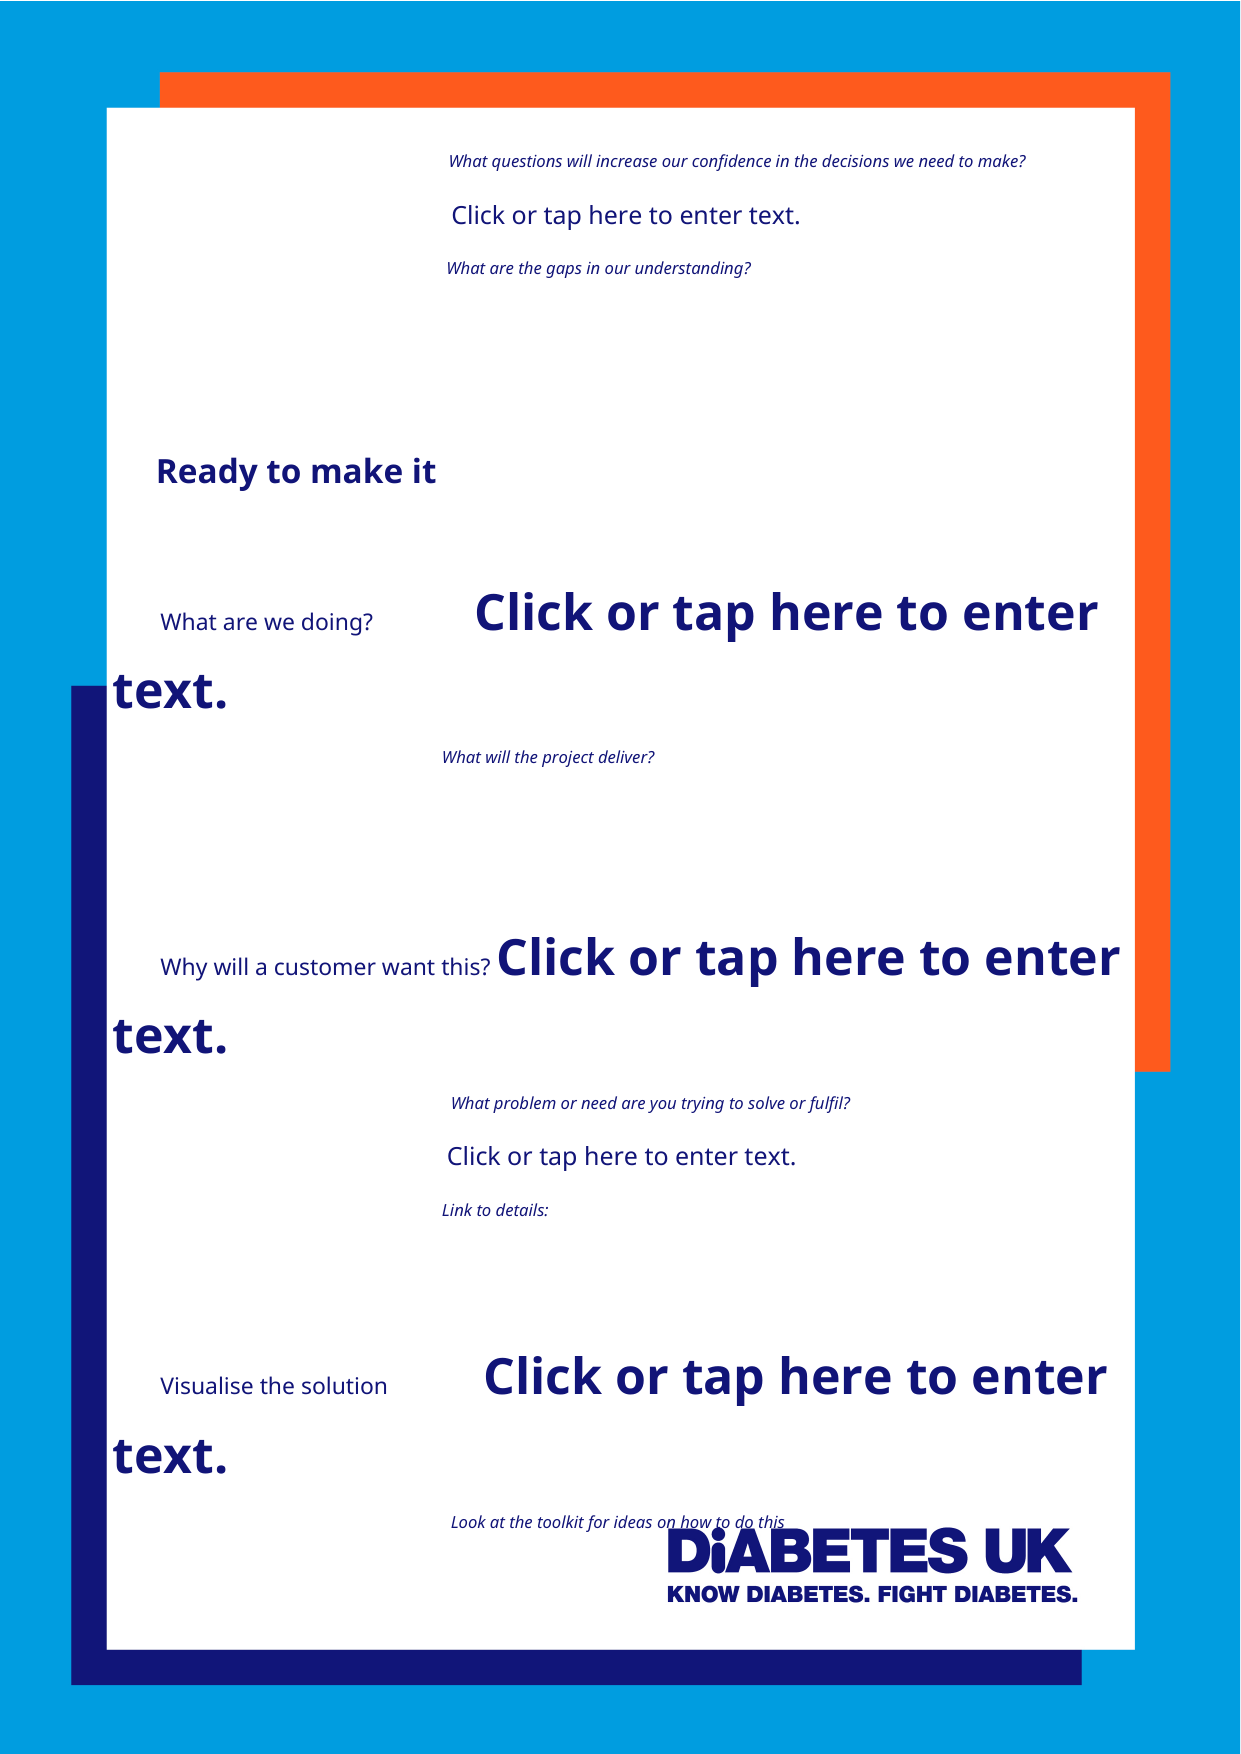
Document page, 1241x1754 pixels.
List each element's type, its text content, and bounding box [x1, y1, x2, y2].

subtitle Why will a customer want this? [112, 922, 1128, 1069]
text Link to details: [112, 1198, 1128, 1221]
subtitle Ready to make it [112, 448, 1128, 493]
text What are the gaps in our understanding? [112, 257, 1128, 279]
text What problem or need are you trying to solve or fulfil? [112, 1091, 1128, 1114]
picture [72, 73, 1170, 1684]
text Look at the toolkit for ideas on how to do this [112, 1510, 1128, 1533]
subtitle What are we doing? [112, 577, 1128, 723]
text What will the project deliver? [112, 746, 1128, 769]
subtitle Visualise the solution [112, 1341, 1128, 1488]
text What questions will increase our confidence in the decisions we need to make? [112, 150, 1128, 173]
